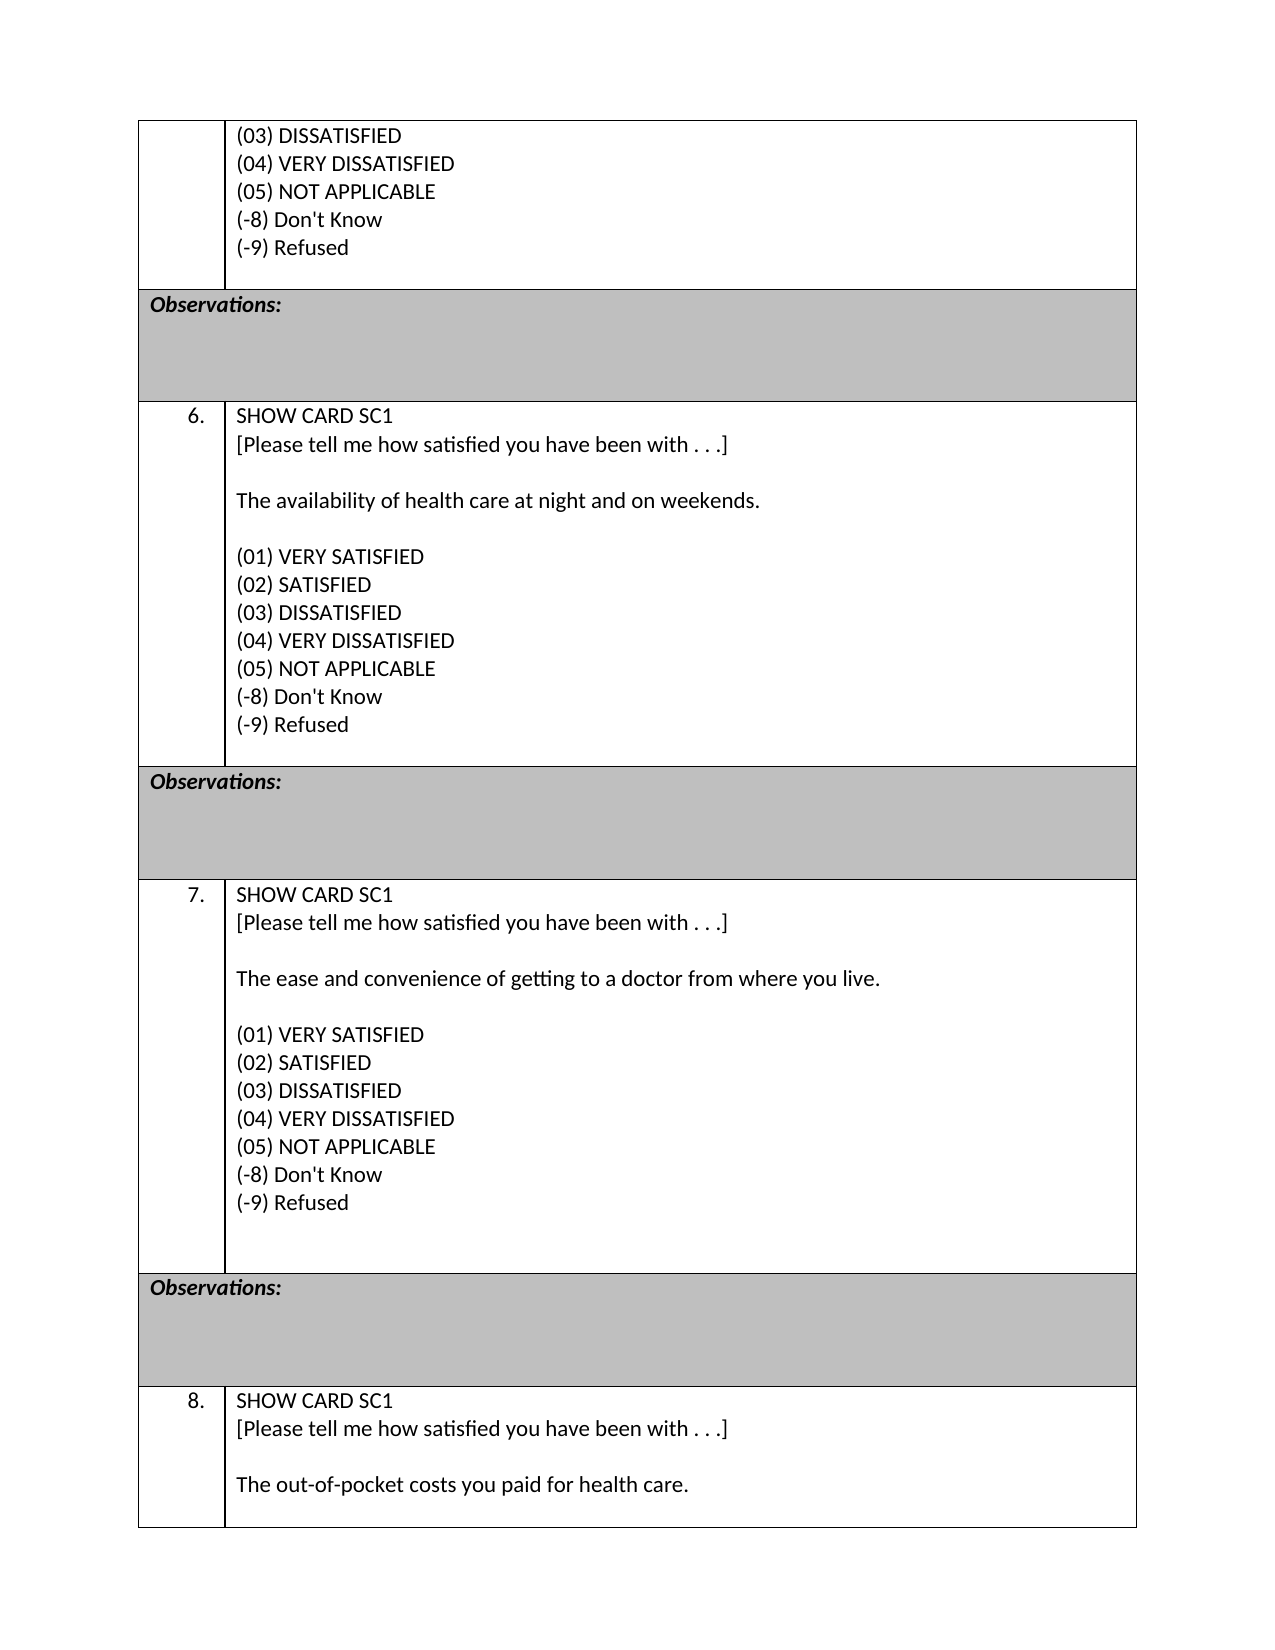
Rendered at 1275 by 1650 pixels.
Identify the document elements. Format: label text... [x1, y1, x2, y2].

table_cell SHOW CARD SC1 [Please tell me how satisfied you have been with . . .] The ease and convenience of getting to a doctor from where you live. (01) VERY SATISFIED (02) SATISFIED (03) DISSATISFIED (04) VERY DISSATISFIED (05) NOT APPLICABLE (-8) Don't Know (-9) Refused [226, 880, 1136, 1272]
table_cell SHOW CARD SC1 [Please tell me how satisfied you have been with . . .] The availability of health care at night and on weekends. (01) VERY SATISFIED (02) SATISFIED (03) DISSATISFIED (04) VERY DISSATISFIED (05) NOT APPLICABLE (-8) Don't Know (-9) Refused [226, 402, 1136, 766]
table_cell [139, 121, 224, 289]
table_cell [139, 402, 224, 766]
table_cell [226, 121, 1136, 289]
table_cell [139, 880, 224, 1272]
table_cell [226, 1387, 1136, 1527]
table_cell [139, 1387, 224, 1527]
